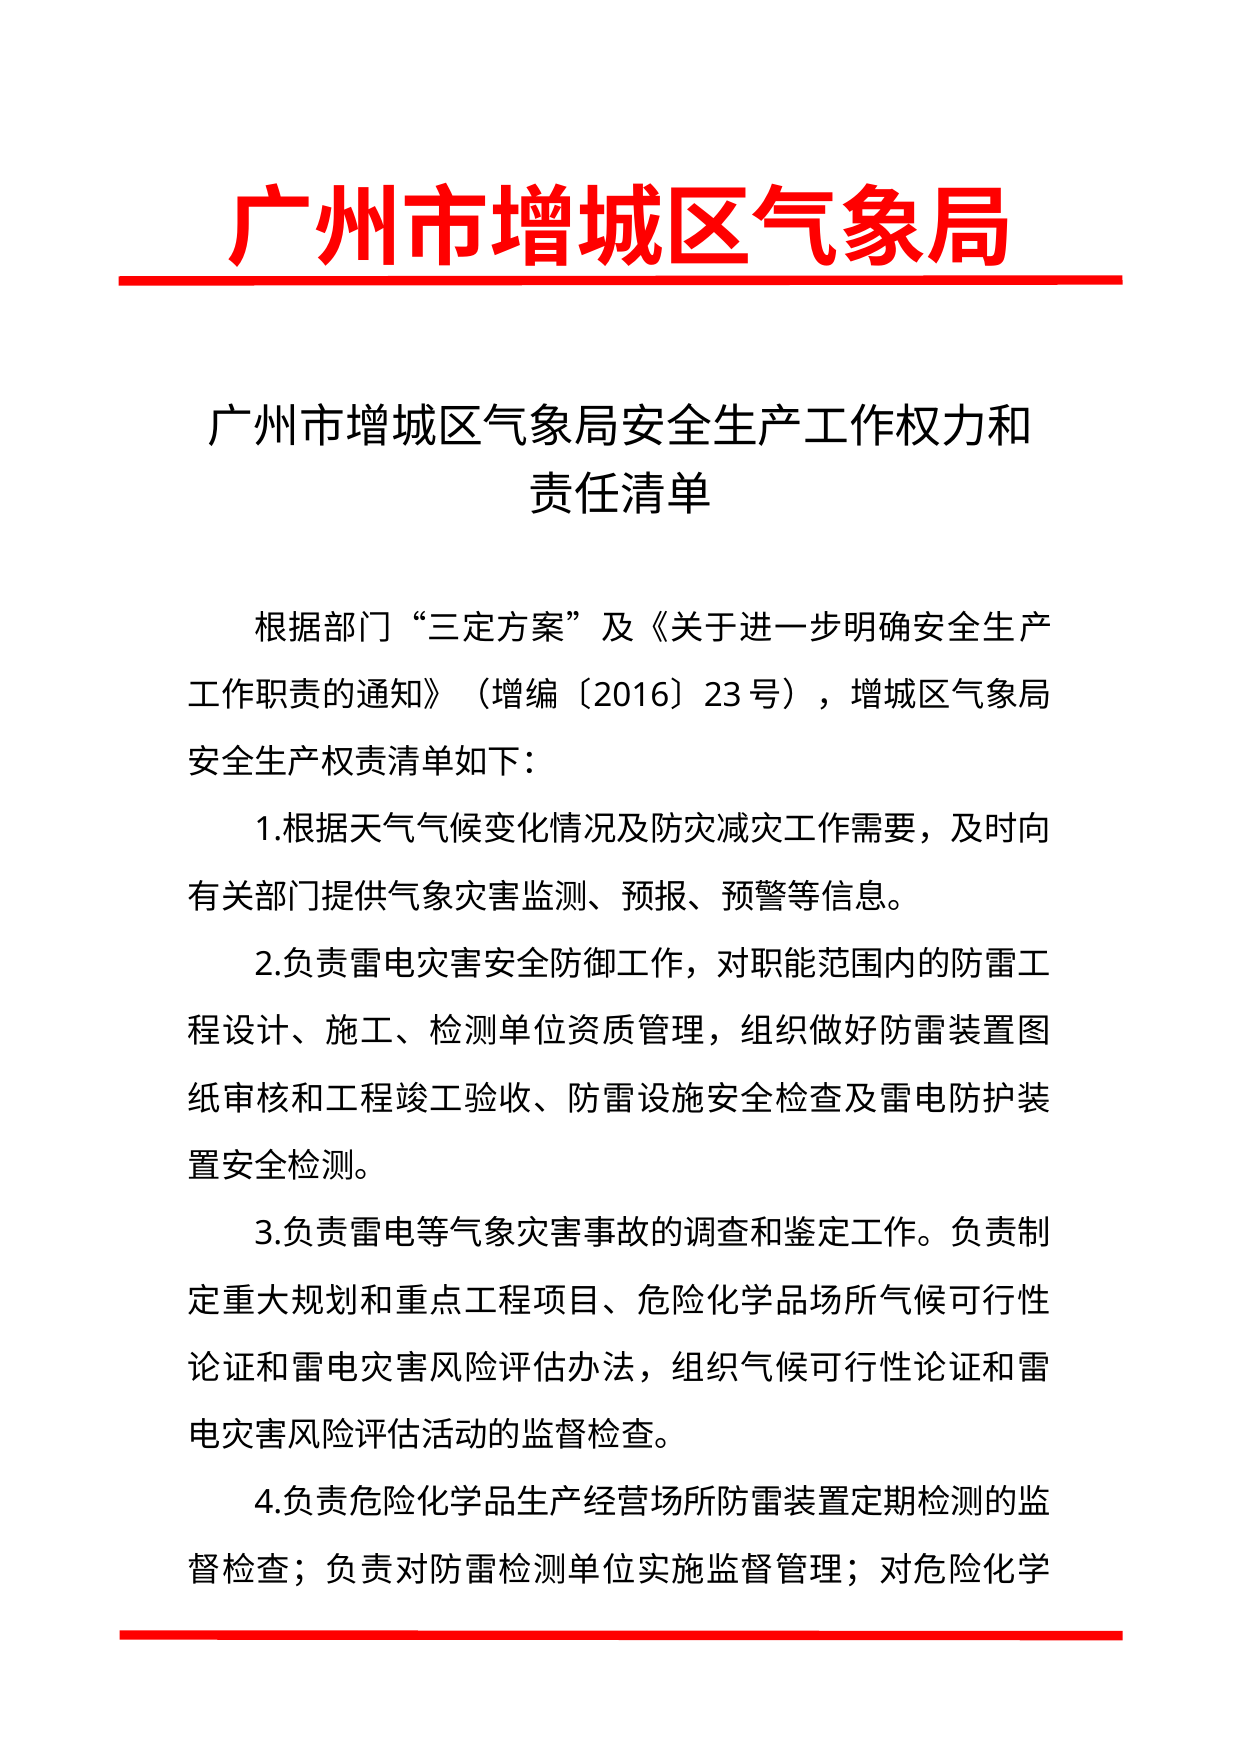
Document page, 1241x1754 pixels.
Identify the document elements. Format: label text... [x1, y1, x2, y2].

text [187, 1466, 1053, 1600]
text 3.负责雷电等气象灾害事故的调查和鉴定工作。负责制定重大规划和重点工程项目、危险化学品场所气候可行性论证和雷电灾害风险评估办法，组织气候可行性论证和雷电灾害风险评估活动的监督检查。 [187, 1197, 1053, 1466]
text 2.负责雷电灾害安全防御工作，对职能范围内的防雷工程设计、施工、检测单位资质管理，组织做好防雷装置图纸审核和工程竣工验收、防雷设施安全检查及雷电防护装置安全检测。 [187, 927, 1053, 1197]
text 1.根据天气气候变化情况及防灾减灾工作需要，及时向有关部门提供气象灾害监测、预报、预警等信息。 [187, 793, 1053, 927]
text 广州市增城区气象局 [187, 153, 1053, 276]
text 广州市增城区气象局安全生产工作权力和责任清单 [187, 389, 1053, 524]
text 根据部门“三定方案”及《关于进一步明确安全生产工作职责的通知》（增编〔2016〕23号），增城区气象局安全生产权责清单如下： [187, 591, 1053, 793]
